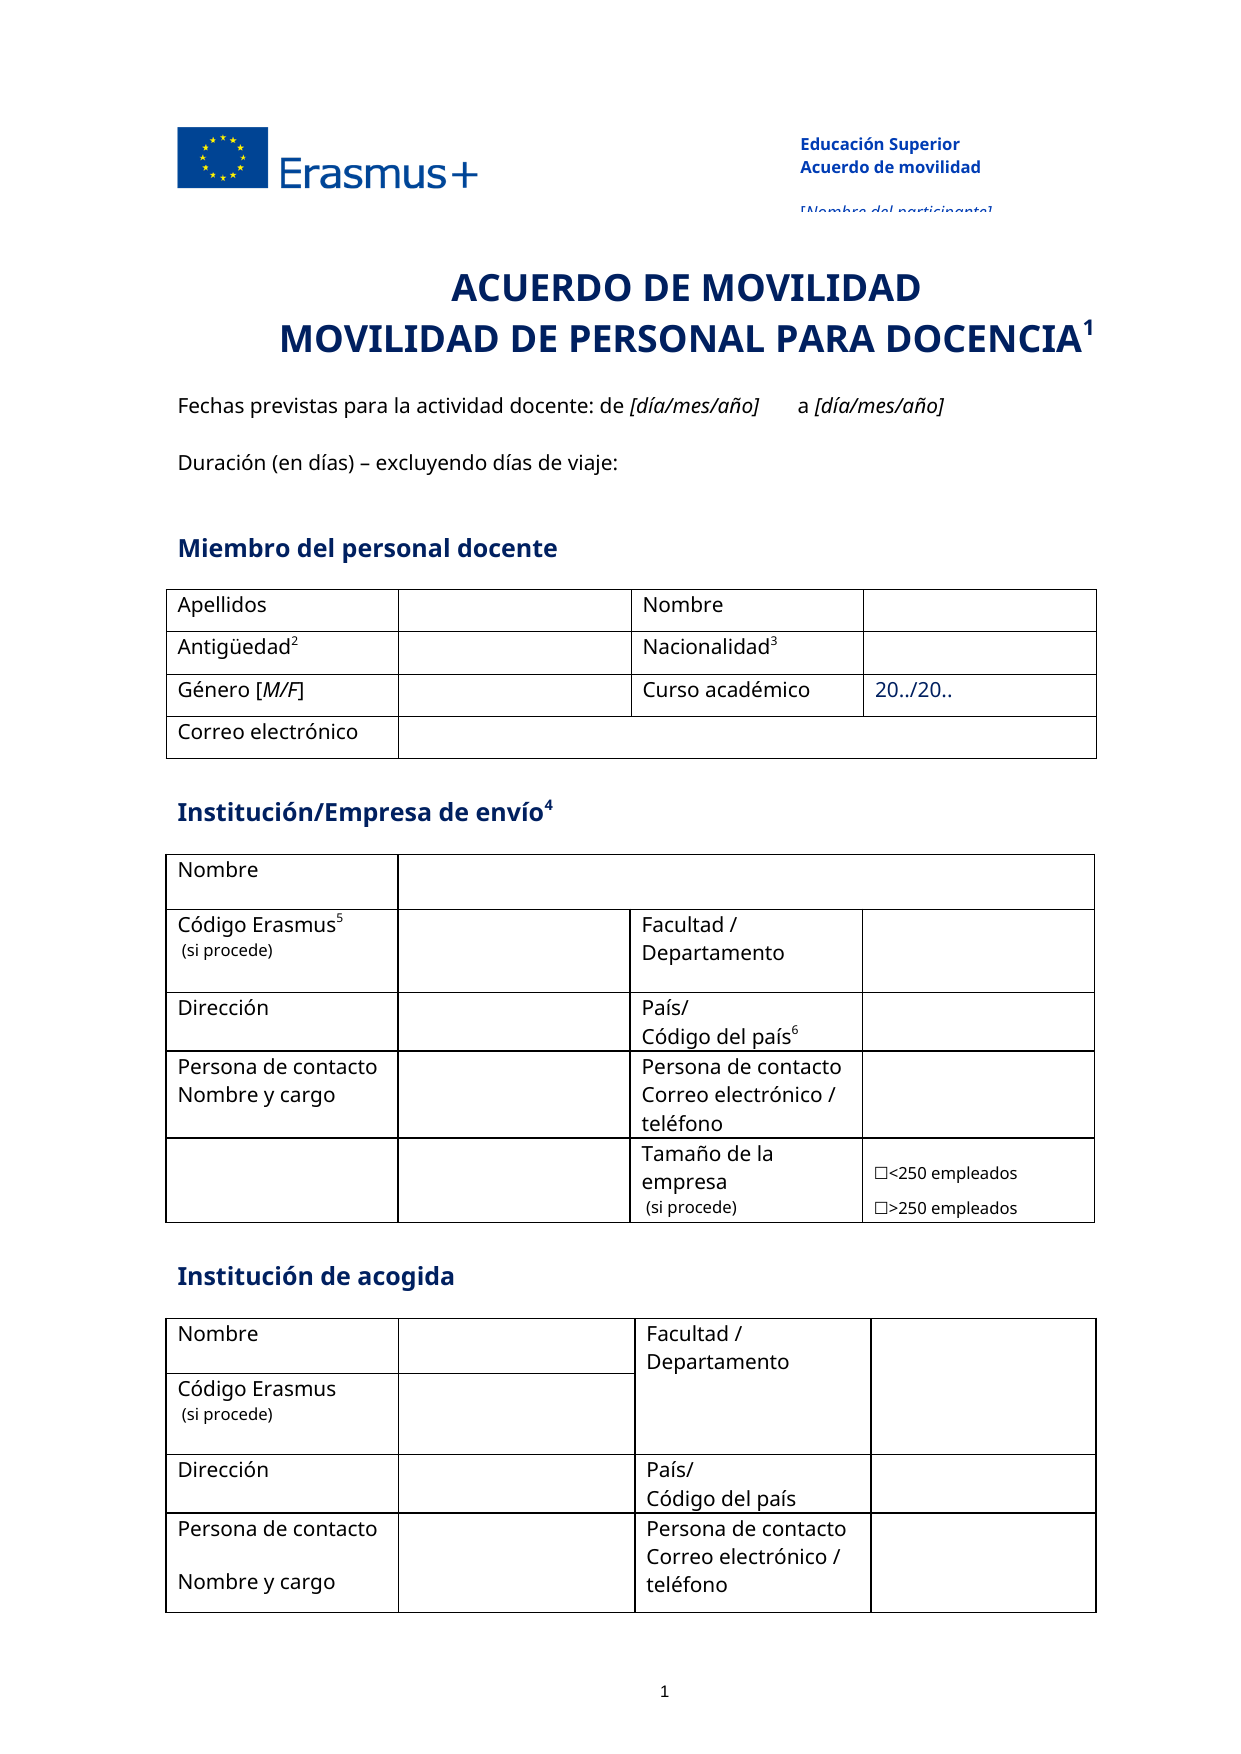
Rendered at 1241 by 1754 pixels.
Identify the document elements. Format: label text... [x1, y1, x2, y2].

table_cell Persona de contacto Correo electrónico / teléfono [636, 1514, 870, 1611]
table_cell [399, 1139, 629, 1222]
table_header [864, 590, 1096, 631]
table_cell [863, 910, 1094, 992]
picture [177, 127, 478, 189]
table_cell [399, 632, 631, 674]
text Duración (en días) – excluyendo días de viaje: [177, 448, 1092, 477]
table_cell Correo electrónico [167, 717, 398, 758]
table_cell [399, 993, 629, 1050]
table_cell [864, 632, 1096, 674]
table_cell [167, 1139, 397, 1222]
table_header [399, 855, 1094, 908]
table_cell [399, 1374, 634, 1454]
table_header Nombre [167, 855, 397, 908]
text MOVILIDAD DE PERSONAL PARA DOCENCIA [177, 312, 1196, 363]
table_cell Dirección [167, 1455, 398, 1512]
table_cell [399, 1455, 634, 1512]
table_cell [399, 910, 629, 992]
table_cell [872, 1455, 1095, 1512]
table_header Facultad / Departamento [636, 1319, 870, 1454]
table_header [399, 1319, 634, 1372]
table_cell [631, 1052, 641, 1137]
table_cell [863, 993, 1094, 1050]
table_header Nombre [632, 590, 863, 631]
table_cell Antigüedad [167, 632, 398, 674]
table_header [872, 1319, 1095, 1454]
table_cell <250 empleados >250 empleados [863, 1139, 1094, 1222]
table_cell Código Erasmus (si procede) [167, 910, 397, 992]
table_cell [399, 675, 631, 716]
table_cell Género [M/F] [167, 675, 398, 716]
table_cell [399, 1514, 634, 1611]
text ACUERDO DE MOVILIDAD [177, 261, 1196, 312]
table_cell Curso académico [632, 675, 863, 716]
table_cell [872, 1514, 1095, 1611]
table_cell Dirección [167, 993, 397, 1050]
table_header Apellidos [167, 590, 398, 631]
text Institución/Empresa de envío [177, 794, 1196, 828]
table_cell [863, 1052, 1094, 1137]
table_cell Tamaño de la empresa (si procede) [631, 1139, 862, 1222]
text Institución de acogida [177, 1258, 1196, 1292]
table_cell [399, 717, 1096, 758]
table_cell 20../20.. [864, 675, 1096, 716]
table_cell Persona de contacto Nombre y cargo [167, 1514, 398, 1611]
text Miembro del personal docente [177, 530, 1196, 564]
table_header Nombre [167, 1319, 398, 1372]
table_cell Facultad / Departamento [631, 910, 862, 992]
table_cell [399, 1052, 629, 1137]
table_cell Nacionalidad [632, 632, 863, 674]
table_header [399, 590, 631, 631]
table_cell Persona de contacto Nombre y cargo [167, 1052, 397, 1137]
text Fechas previstas para la actividad docente: de [día/mes/año] a [día/mes/año] [177, 391, 1092, 420]
